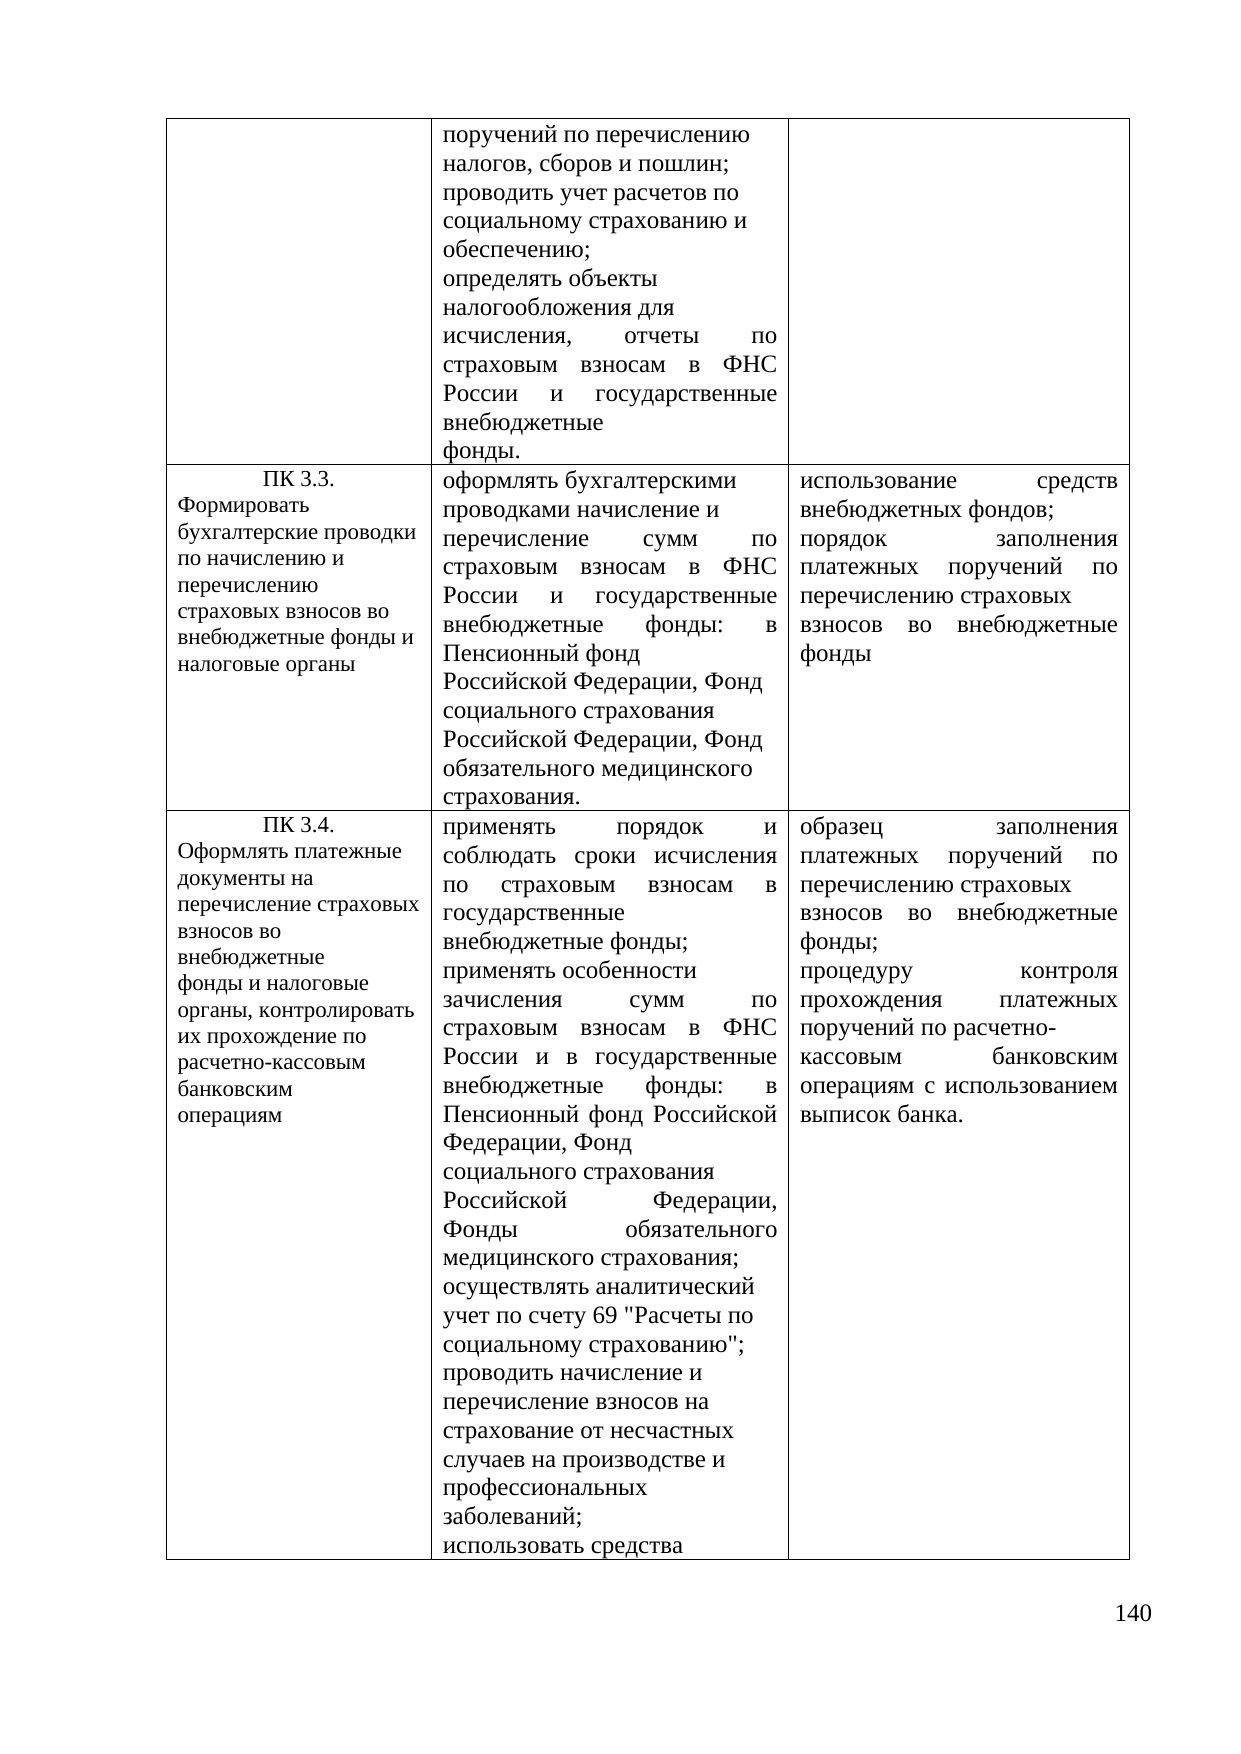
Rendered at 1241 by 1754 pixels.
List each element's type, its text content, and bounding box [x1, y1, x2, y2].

table_cell ПК 3.3. Формировать бухгалтерские проводки по начислению и перечислению страховых взносов во внебюджетные фонды и налоговые органы [167, 465, 431, 810]
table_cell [789, 811, 1129, 1559]
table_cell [432, 811, 788, 1559]
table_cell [167, 119, 431, 464]
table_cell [789, 119, 1129, 464]
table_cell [432, 119, 788, 464]
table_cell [167, 811, 431, 1559]
table_cell оформлять бухгалтерскими проводками начисление и перечисление сумм по страховым взносам в ФНС России и государственные внебюджетные фонды: в Пенсионный фонд Российской Федерации, Фонд социального страхования Российской Федерации, Фонд обязательного медицинского страхования. [432, 465, 788, 810]
table_cell использование средств внебюджетных фондов; порядок заполнения платежных поручений по перечислению страховых взносов во внебюджетные фонды [789, 465, 1129, 810]
